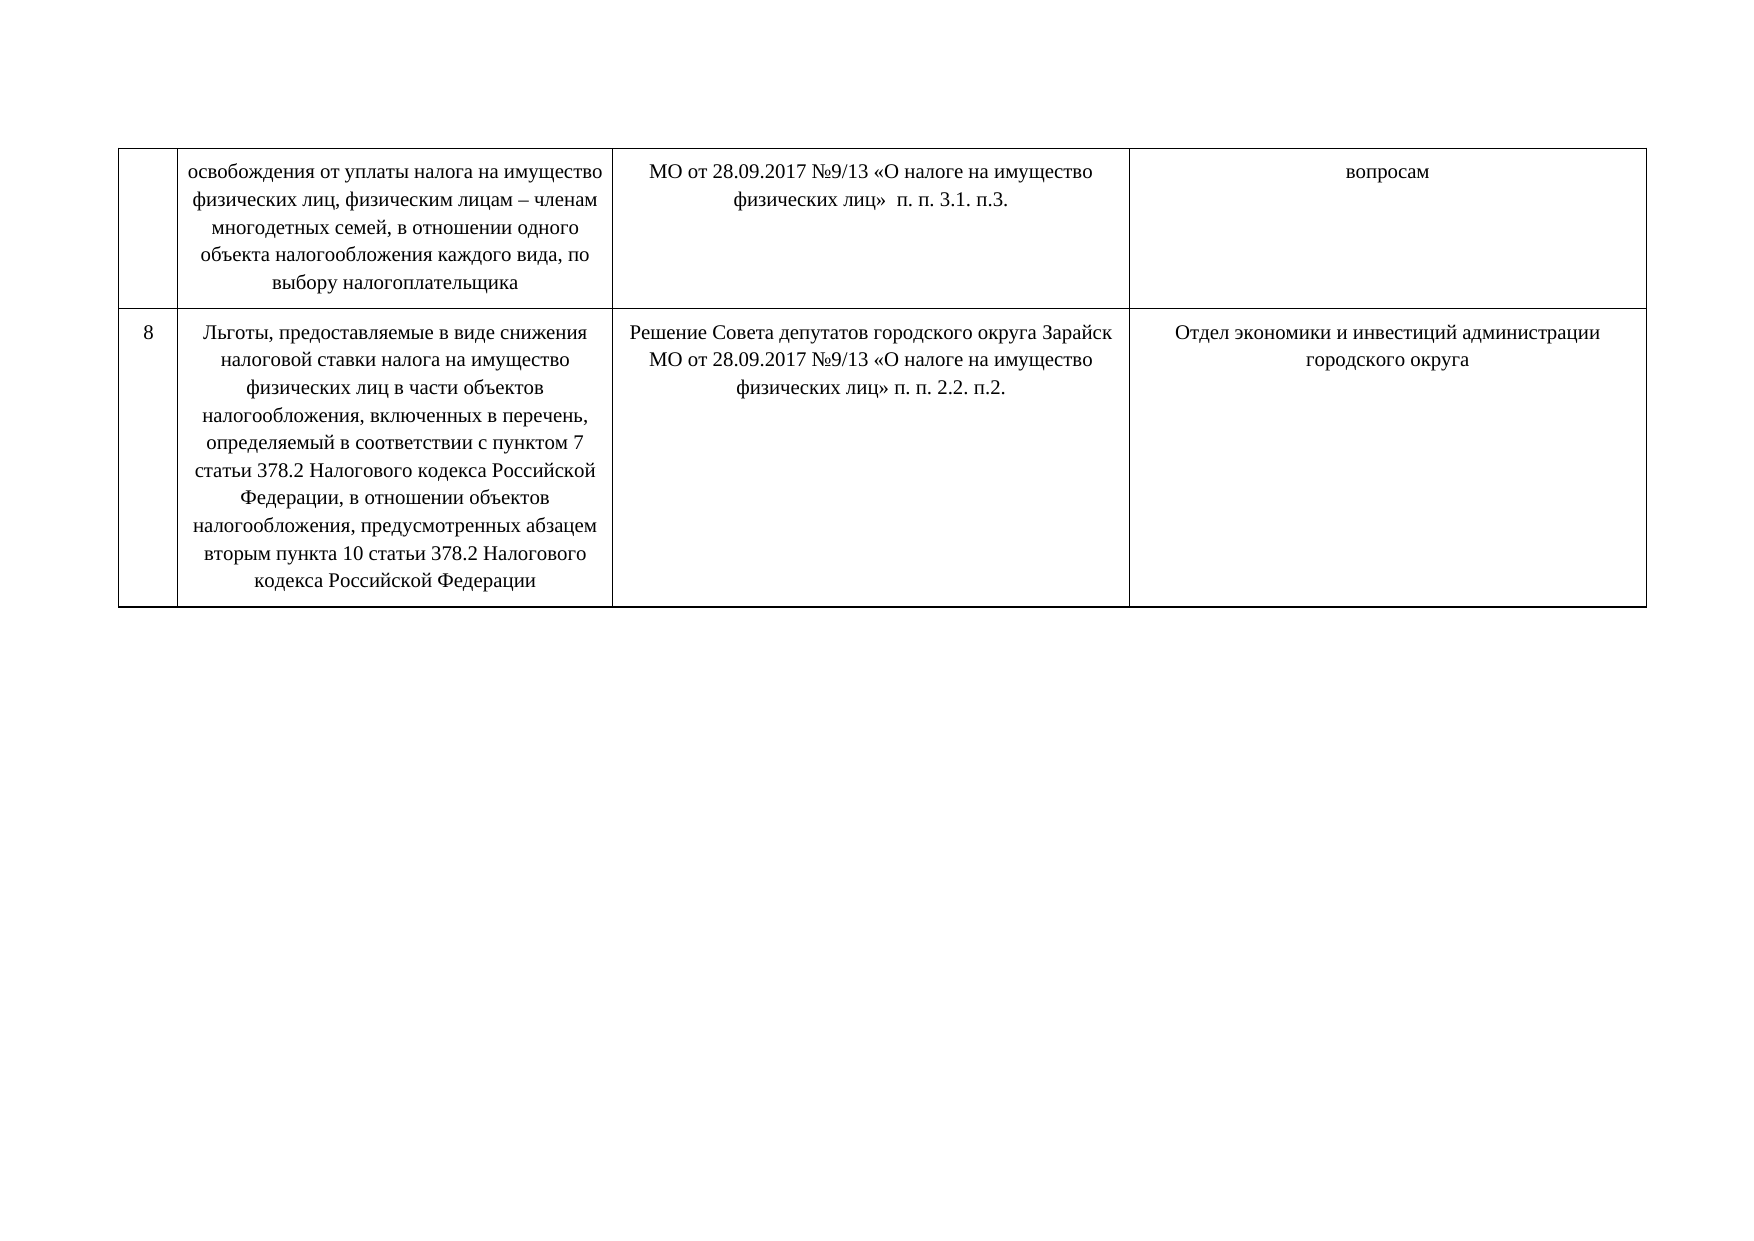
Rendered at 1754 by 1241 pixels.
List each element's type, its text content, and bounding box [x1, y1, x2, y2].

table_cell 8 [119, 309, 177, 606]
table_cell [613, 149, 1129, 308]
table_cell Отдел экономики и инвестиций администрации городского округа [1130, 309, 1646, 606]
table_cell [1130, 149, 1646, 308]
table_cell Льготы, предоставляемые в виде снижения налоговой ставки налога на имущество физических лиц в части объектов налогообложения, включенных в перечень, определяемый в соответствии с пунктом 7 статьи 378.2 Налогового кодекса Российской Федерации, в отношении объектов налогообложения, предусмотренных абзацем вторым пункта 10 статьи 378.2 Налогового кодекса Российской Федерации [178, 309, 612, 606]
table_cell Решение Совета депутатов городского округа Зарайск МО от 28.09.2017 №9/13 «О налоге на имущество физических лиц» п. п. 2.2. п.2. [613, 309, 1129, 606]
table_cell 7 [119, 149, 177, 308]
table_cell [178, 149, 612, 308]
